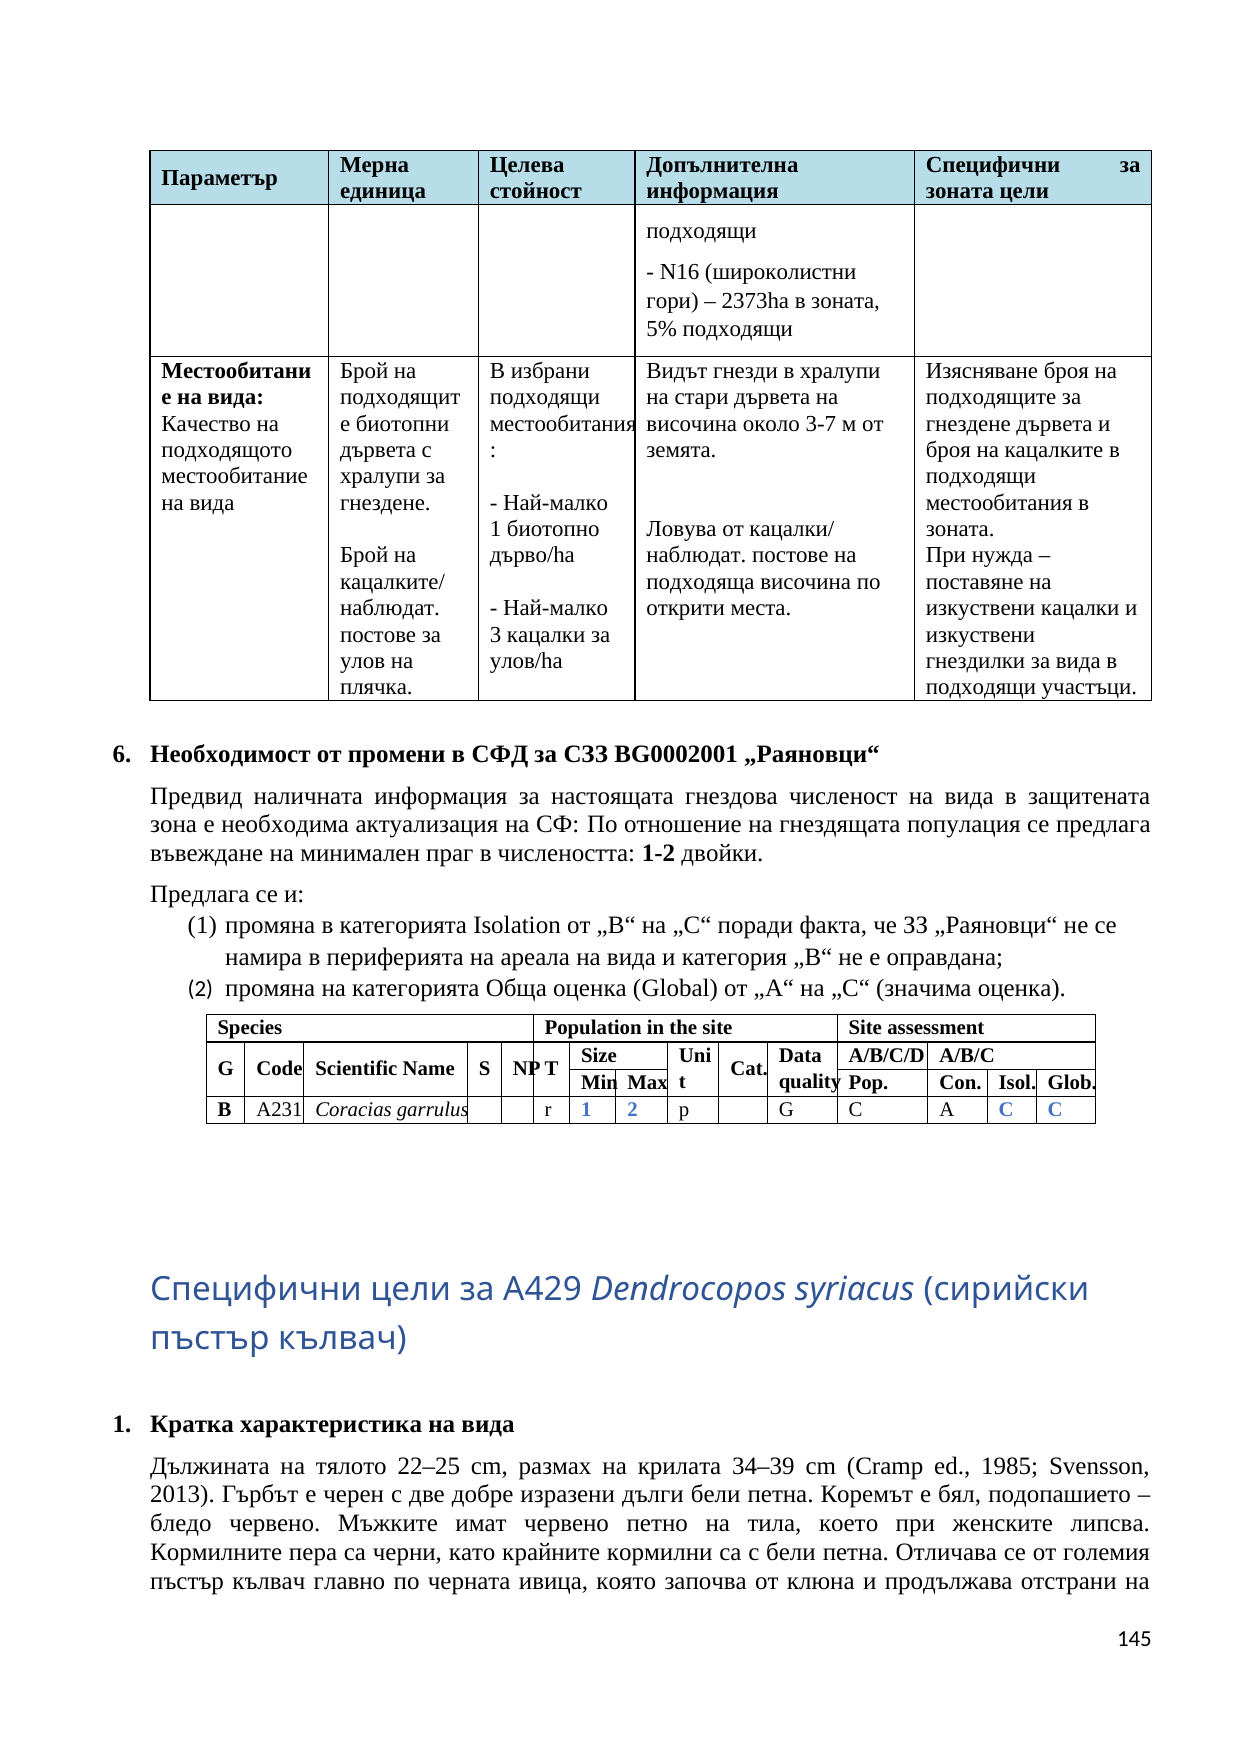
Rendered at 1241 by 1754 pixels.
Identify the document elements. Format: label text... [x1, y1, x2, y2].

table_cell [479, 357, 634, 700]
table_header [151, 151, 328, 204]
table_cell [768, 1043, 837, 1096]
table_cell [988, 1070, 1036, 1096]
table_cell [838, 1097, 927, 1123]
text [150, 1451, 1152, 1594]
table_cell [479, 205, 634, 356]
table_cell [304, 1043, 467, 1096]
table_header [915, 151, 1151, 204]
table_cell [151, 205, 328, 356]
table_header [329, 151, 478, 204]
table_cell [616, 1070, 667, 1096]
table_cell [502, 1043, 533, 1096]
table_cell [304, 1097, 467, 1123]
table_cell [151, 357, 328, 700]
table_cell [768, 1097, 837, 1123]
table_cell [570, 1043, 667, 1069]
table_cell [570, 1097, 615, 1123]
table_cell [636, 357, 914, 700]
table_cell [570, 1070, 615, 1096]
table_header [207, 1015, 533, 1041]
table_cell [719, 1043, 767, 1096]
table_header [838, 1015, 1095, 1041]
list Необходимост от промени в СФД за СЗЗ BG0002001 „Раяновци“ [112, 739, 1152, 768]
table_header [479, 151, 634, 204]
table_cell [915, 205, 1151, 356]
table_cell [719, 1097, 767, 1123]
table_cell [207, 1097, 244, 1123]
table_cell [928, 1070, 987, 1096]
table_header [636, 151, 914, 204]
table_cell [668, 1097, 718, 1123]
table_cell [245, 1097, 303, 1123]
list Кратка характеристика на вида [112, 1409, 1152, 1438]
list промяна на категорията Обща оценка (Global) от „A“ на „C“ (значима оценка). [187, 973, 1152, 1002]
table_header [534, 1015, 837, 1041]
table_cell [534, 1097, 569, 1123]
text Предлага се и: [150, 879, 1152, 908]
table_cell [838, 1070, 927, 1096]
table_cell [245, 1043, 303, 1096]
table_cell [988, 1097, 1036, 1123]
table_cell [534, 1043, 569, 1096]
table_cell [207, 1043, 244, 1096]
text Предвид наличната информация за настоящата гнездова численост на вида в защитената зона е необходима актуализация на СФ: По отношение на гнездящата популация се предлага въвеждане на минимален праг в числеността: 1-2 двойки. [150, 781, 1152, 867]
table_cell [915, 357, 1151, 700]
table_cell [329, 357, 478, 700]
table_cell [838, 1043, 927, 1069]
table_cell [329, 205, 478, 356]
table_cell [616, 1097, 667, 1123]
list промяна в категорията Isolation от „B“ на „С“ поради факта, че ЗЗ „Раяновци“ не се намира в периферията на ареала на вида и категория „В“ не е оправдана; [187, 911, 1152, 970]
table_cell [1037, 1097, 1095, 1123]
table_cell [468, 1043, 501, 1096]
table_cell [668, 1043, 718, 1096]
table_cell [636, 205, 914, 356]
subtitle Специфични цели за A429 Dendrocopos syriacus (сирийски пъстър кълвач) [150, 1265, 1152, 1359]
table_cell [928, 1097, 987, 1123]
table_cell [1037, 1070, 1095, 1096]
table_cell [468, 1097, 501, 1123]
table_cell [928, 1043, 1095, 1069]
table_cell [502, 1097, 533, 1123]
